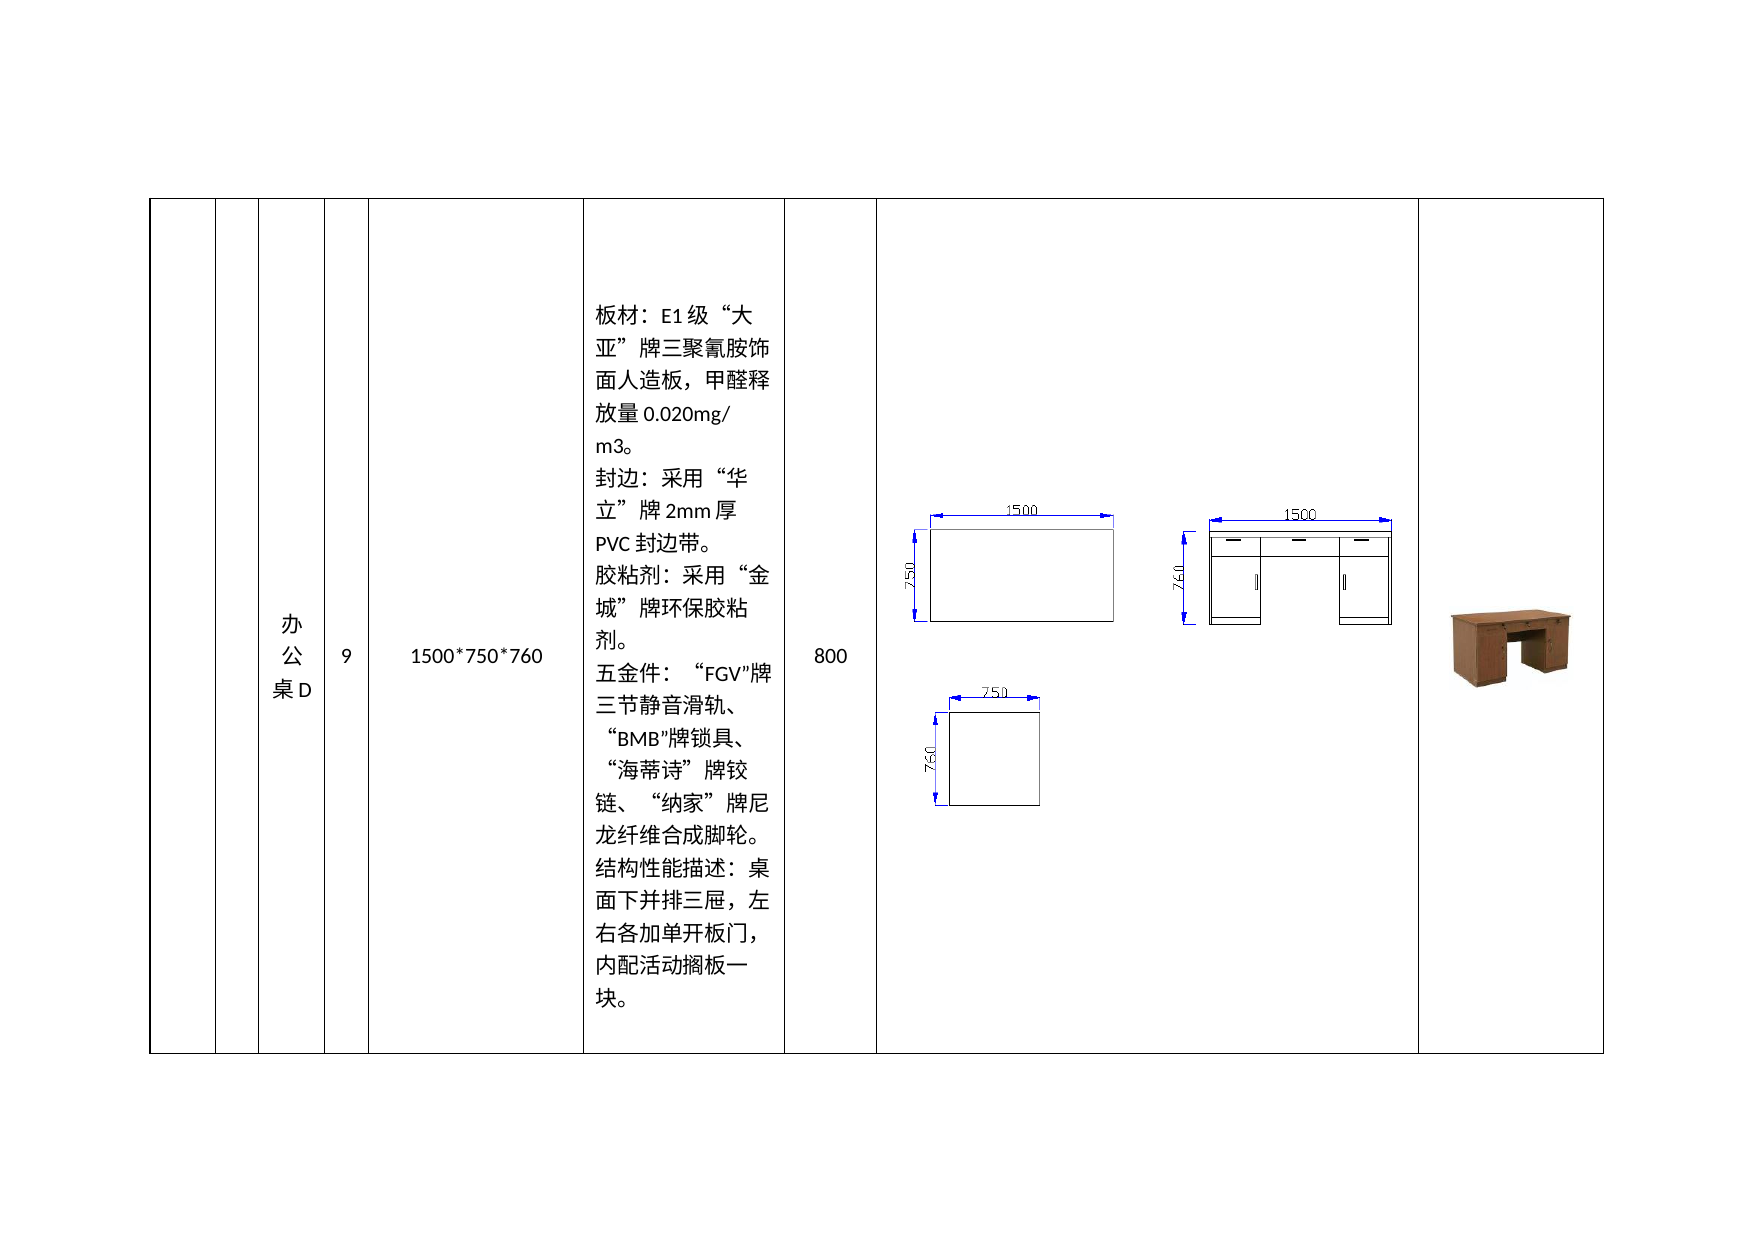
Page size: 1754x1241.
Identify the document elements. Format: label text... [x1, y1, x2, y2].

table_cell [1419, 199, 1603, 1053]
table_cell 800 [785, 199, 876, 1053]
table_cell [877, 199, 1418, 1053]
table_cell 板材：E1级“大亚”牌三聚氰胺饰面人造板，甲醛释放量0.020mg/m3。 封边：采用“华立”牌2mm厚 PVC封边带。 胶粘剂：采用“金城”牌环保胶粘剂。 五金件：“FGV”牌三节静音滑轨、 “BMB”牌锁具、“海蒂诗”牌铰链、“纳家”牌尼龙纤维合成脚轮。 结构性能描述：桌面下并排三屉，左右各加单开板门，内配活动搁板一块。 [584, 199, 784, 1053]
picture [898, 492, 1397, 815]
table_cell 9 [325, 199, 368, 1053]
picture [1448, 606, 1574, 690]
table_cell 办公桌D [259, 199, 324, 1053]
table_cell 1500*750*760 [369, 199, 583, 1053]
